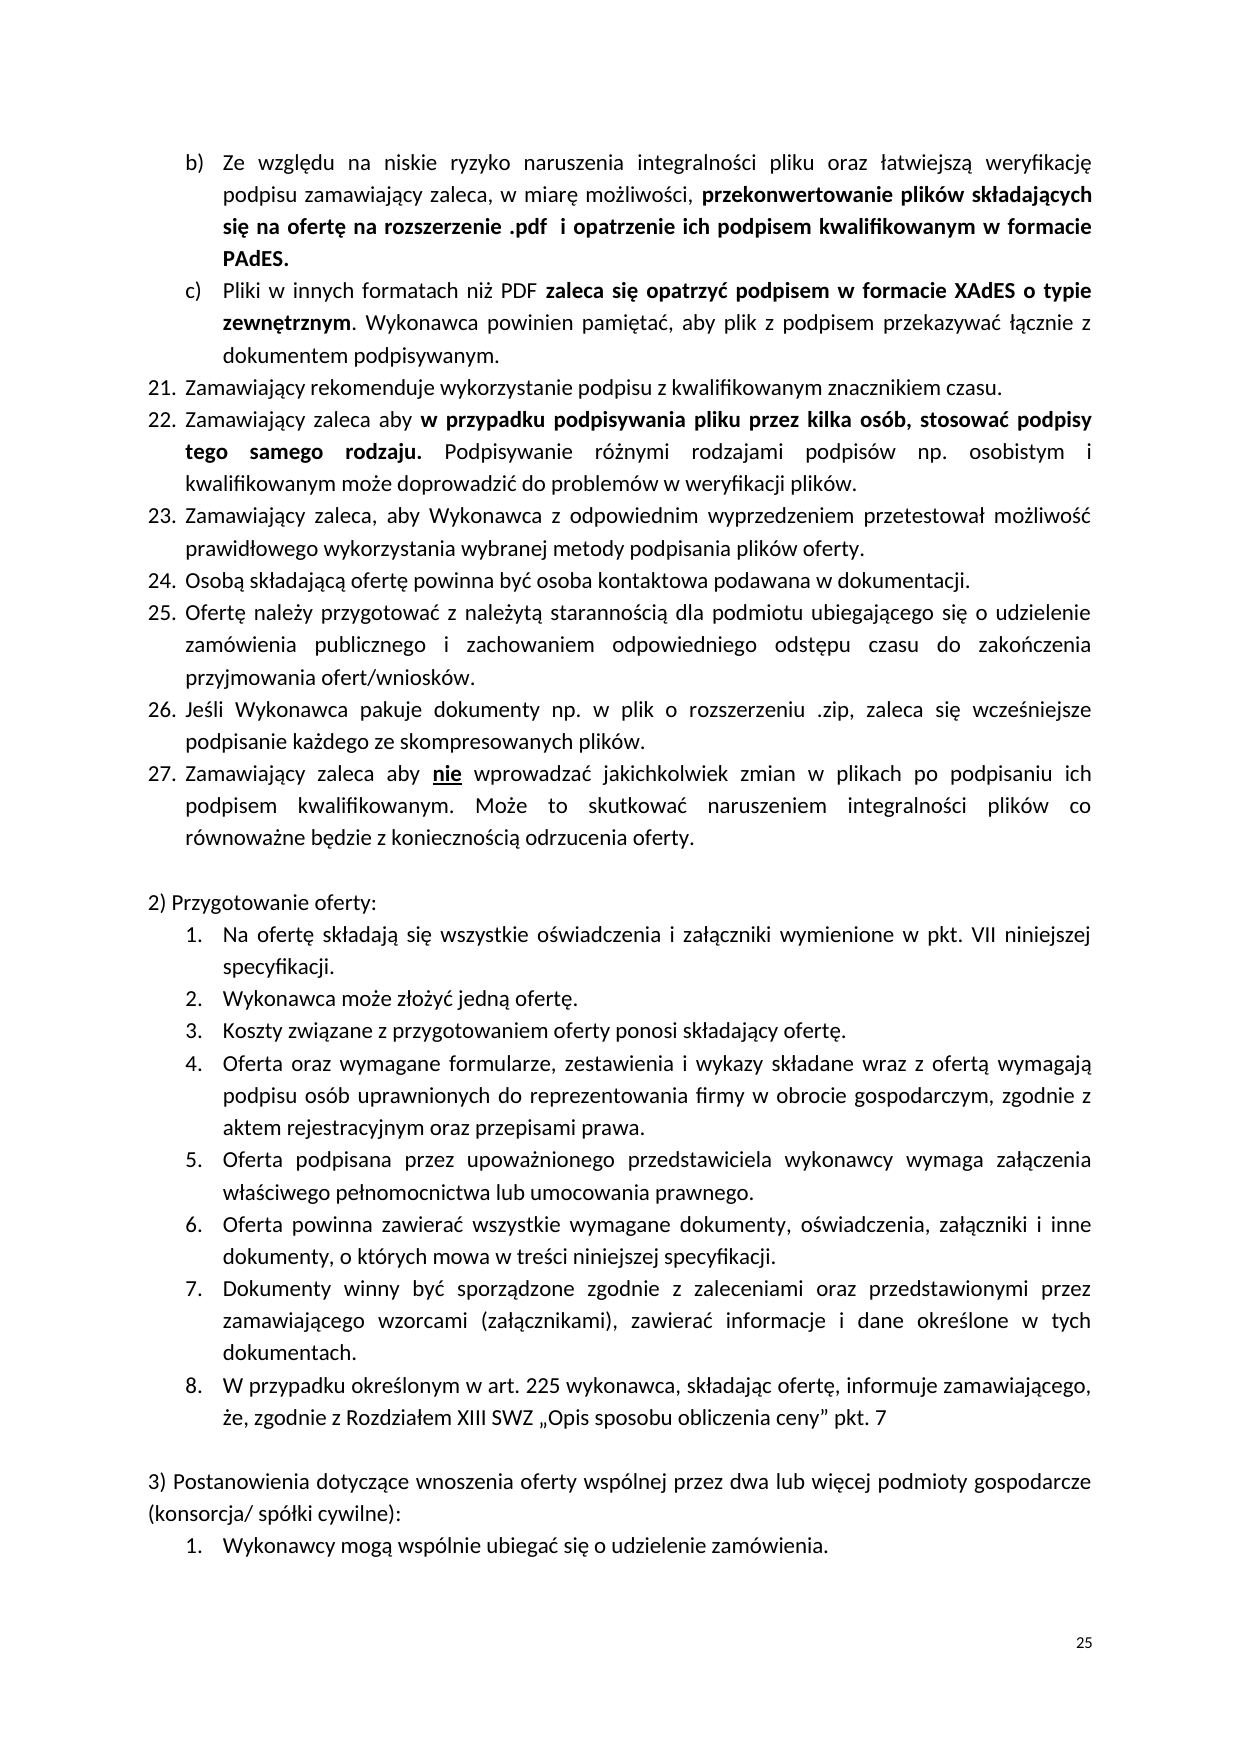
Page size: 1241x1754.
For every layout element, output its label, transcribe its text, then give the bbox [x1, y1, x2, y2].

list Wykonawcy mogą wspólnie ubiegać się o udzielenie zamówienia. [185, 1532, 1093, 1560]
list Ze względu na niskie ryzyko naruszenia integralności pliku oraz łatwiejszą weryfikację podpisu zamawiający zaleca, w miarę możliwości, przekonwertowanie plików składających się na ofertę na rozszerzenie .pdf i opatrzenie ich podpisem kwalifikowanym w formacie PAdES. [185, 148, 1093, 272]
list Dokumenty winny być sporządzone zgodnie z zaleceniami oraz przedstawionymi przez zamawiającego wzorcami (załącznikami), zawierać informacje i dane określone w tych dokumentach. [185, 1274, 1093, 1367]
text 2) Przygotowanie oferty: [148, 888, 1093, 916]
list Oferta podpisana przez upoważnionego przedstawiciela wykonawcy wymaga załączenia właściwego pełnomocnictwa lub umocowania prawnego. [185, 1145, 1093, 1206]
list Koszty związane z przygotowaniem oferty ponosi składający ofertę. [185, 1017, 1093, 1045]
list Oferta powinna zawierać wszystkie wymagane dokumenty, oświadczenia, załączniki i inne dokumenty, o których mowa w treści niniejszej specyfikacji. [185, 1210, 1093, 1270]
list W przypadku określonym w art. 225 wykonawca, składając ofertę, informuje zamawiającego, że, zgodnie z Rozdziałem XIII SWZ „Opis sposobu obliczenia ceny” pkt. 7 [185, 1371, 1093, 1431]
list Ofertę należy przygotować z należytą starannością dla podmiotu ubiegającego się o udzielenie zamówienia publicznego i zachowaniem odpowiedniego odstępu czasu do zakończenia przyjmowania ofert/wniosków. [148, 598, 1093, 691]
list Oferta oraz wymagane formularze, zestawienia i wykazy składane wraz z ofertą wymagają podpisu osób uprawnionych do reprezentowania firmy w obrocie gospodarczym, zgodnie z aktem rejestracyjnym oraz przepisami prawa. [185, 1049, 1093, 1141]
list Wykonawca może złożyć jedną ofertę. [185, 984, 1093, 1012]
list Zamawiający zaleca aby nie wprowadzać jakichkolwiek zmian w plikach po podpisaniu ich podpisem kwalifikowanym. Może to skutkować naruszeniem integralności plików co równoważne będzie z koniecznością odrzucenia oferty. [148, 759, 1093, 852]
list Zamawiający rekomenduje wykorzystanie podpisu z kwalifikowanym znacznikiem czasu. [148, 373, 1093, 401]
list Jeśli Wykonawca pakuje dokumenty np. w plik o rozszerzeniu .zip, zaleca się wcześniejsze podpisanie każdego ze skompresowanych plików. [148, 695, 1093, 755]
list Zamawiający zaleca aby w przypadku podpisywania pliku przez kilka osób, stosować podpisy tego samego rodzaju. Podpisywanie różnymi rodzajami podpisów np. osobistym i kwalifikowanym może doprowadzić do problemów w weryfikacji plików. [148, 405, 1093, 497]
list Pliki w innych formatach niż PDF zaleca się opatrzyć podpisem w formacie XAdES o typie zewnętrznym. Wykonawca powinien pamiętać, aby plik z podpisem przekazywać łącznie z dokumentem podpisywanym. [185, 276, 1093, 369]
text 3) Postanowienia dotyczące wnoszenia oferty wspólnej przez dwa lub więcej podmioty gospodarcze (konsorcja/ spółki cywilne): [148, 1467, 1093, 1527]
list Osobą składającą ofertę powinna być osoba kontaktowa podawana w dokumentacji. [148, 566, 1093, 594]
list Na ofertę składają się wszystkie oświadczenia i załączniki wymienione w pkt. VII niniejszej specyfikacji. [185, 920, 1093, 980]
list Zamawiający zaleca, aby Wykonawca z odpowiednim wyprzedzeniem przetestował możliwość prawidłowego wykorzystania wybranej metody podpisania plików oferty. [148, 502, 1093, 562]
